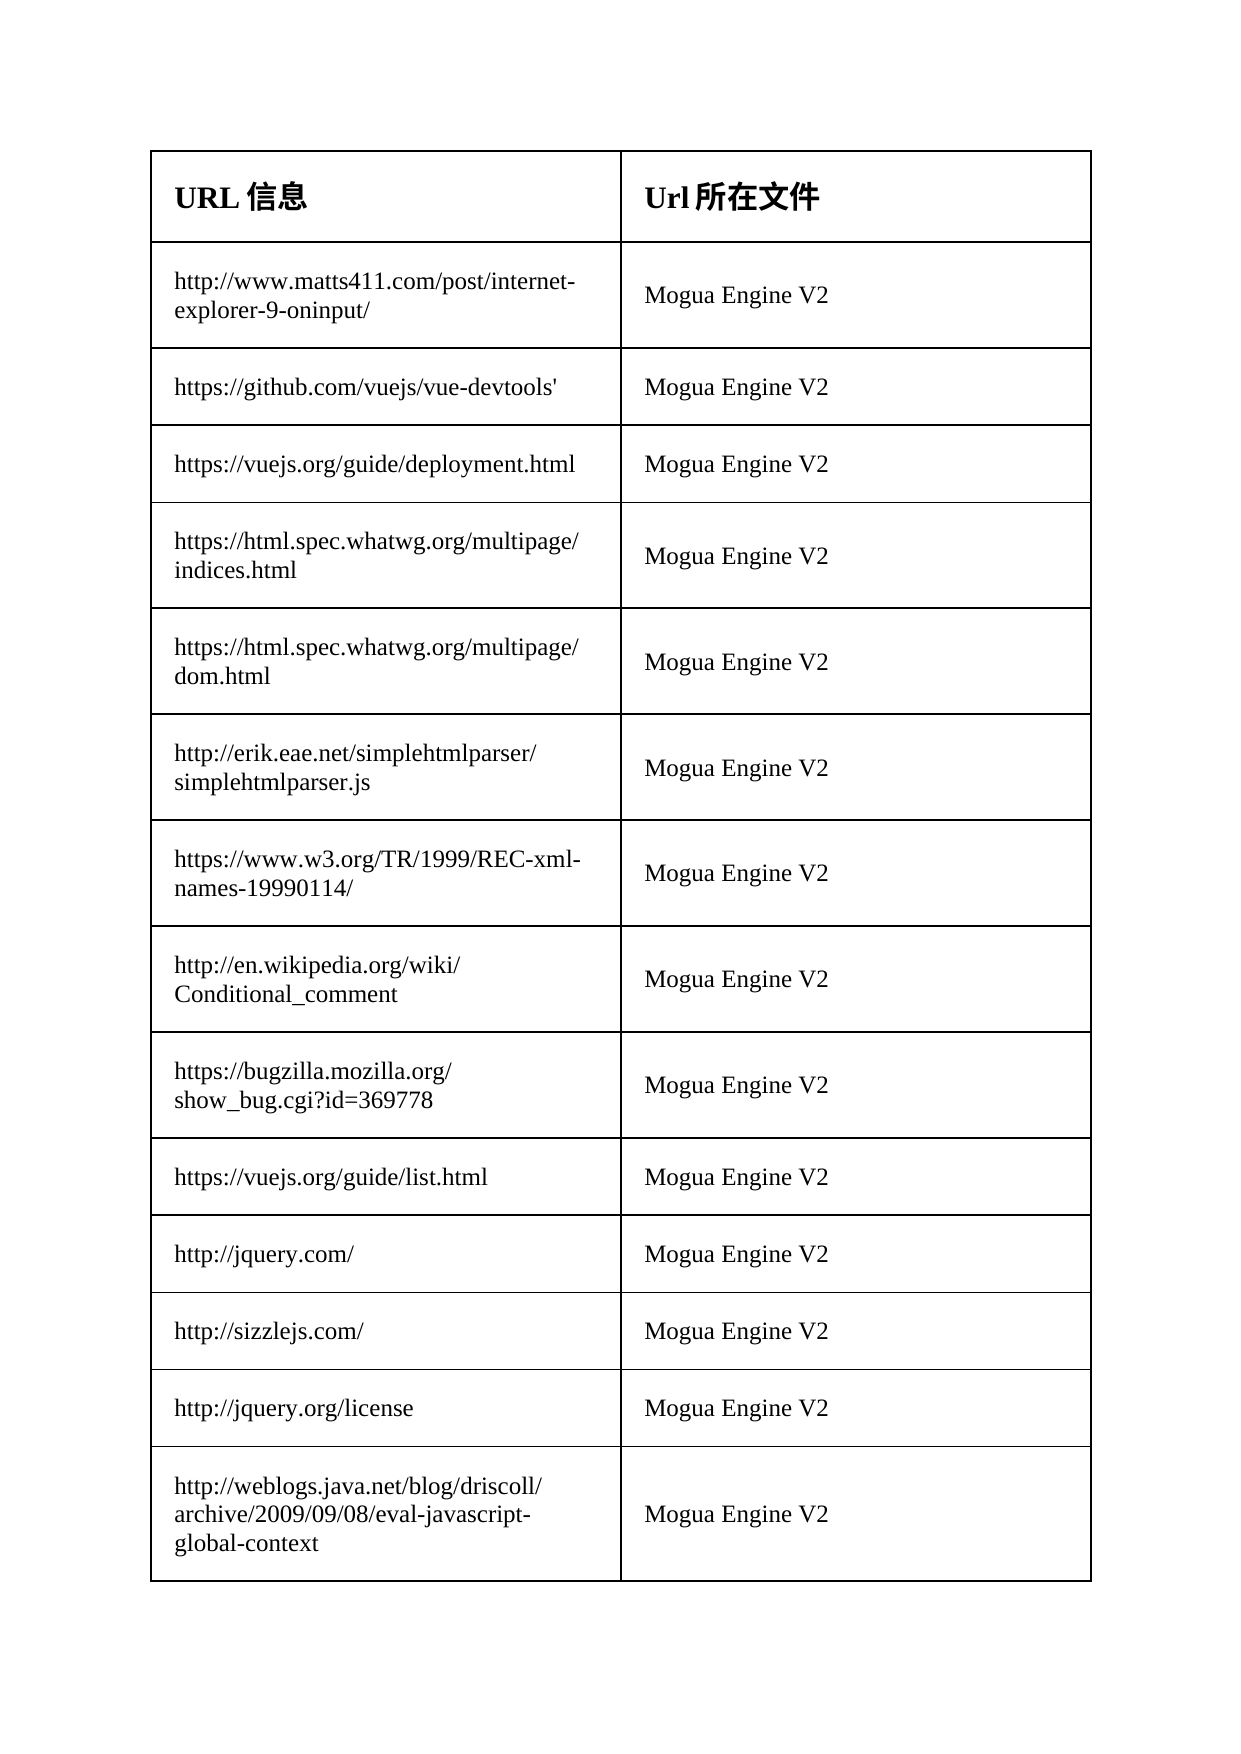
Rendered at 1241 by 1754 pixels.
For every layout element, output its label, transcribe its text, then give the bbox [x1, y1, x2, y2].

table_cell https://bugzilla.mozilla.org/show_bug.cgi?id=369778 [152, 1033, 620, 1137]
table_cell Mogua Engine V2 [622, 715, 1090, 819]
table_cell Mogua Engine V2 [622, 1139, 1090, 1214]
table_cell http://weblogs.java.net/blog/driscoll/archive/2009/09/08/eval-javascript-global-context [152, 1447, 620, 1580]
table_cell Mogua Engine V2 [622, 821, 1090, 925]
table_cell http://erik.eae.net/simplehtmlparser/simplehtmlparser.js [152, 715, 620, 819]
table_cell Mogua Engine V2 [622, 1447, 1090, 1580]
table_cell Mogua Engine V2 [622, 503, 1090, 607]
table_header URL信息 [152, 152, 620, 241]
table_cell Mogua Engine V2 [622, 1216, 1090, 1291]
table_cell http://en.wikipedia.org/wiki/Conditional_comment [152, 927, 620, 1031]
table_cell Mogua Engine V2 [622, 1293, 1090, 1368]
table_cell https://html.spec.whatwg.org/multipage/indices.html [152, 503, 620, 607]
table_cell Mogua Engine V2 [622, 426, 1090, 501]
table_cell https://vuejs.org/guide/list.html [152, 1139, 620, 1214]
table_header Url所在文件 [622, 152, 1090, 241]
table_cell Mogua Engine V2 [622, 1033, 1090, 1137]
table_cell https://html.spec.whatwg.org/multipage/dom.html [152, 609, 620, 713]
table_cell http://sizzlejs.com/ [152, 1293, 620, 1368]
table_cell Mogua Engine V2 [622, 349, 1090, 424]
table_cell https://vuejs.org/guide/deployment.html [152, 426, 620, 501]
table_cell Mogua Engine V2 [622, 609, 1090, 713]
table_cell Mogua Engine V2 [622, 1370, 1090, 1446]
table_cell http://jquery.com/ [152, 1216, 620, 1291]
table_cell Mogua Engine V2 [622, 927, 1090, 1031]
table_cell https://www.w3.org/TR/1999/REC-xml-names-19990114/ [152, 821, 620, 925]
table_cell http://jquery.org/license [152, 1370, 620, 1446]
table_cell http://www.matts411.com/post/internet-explorer-9-oninput/ [152, 243, 620, 347]
table_cell https://github.com/vuejs/vue-devtools' [152, 349, 620, 424]
table_cell Mogua Engine V2 [622, 243, 1090, 347]
